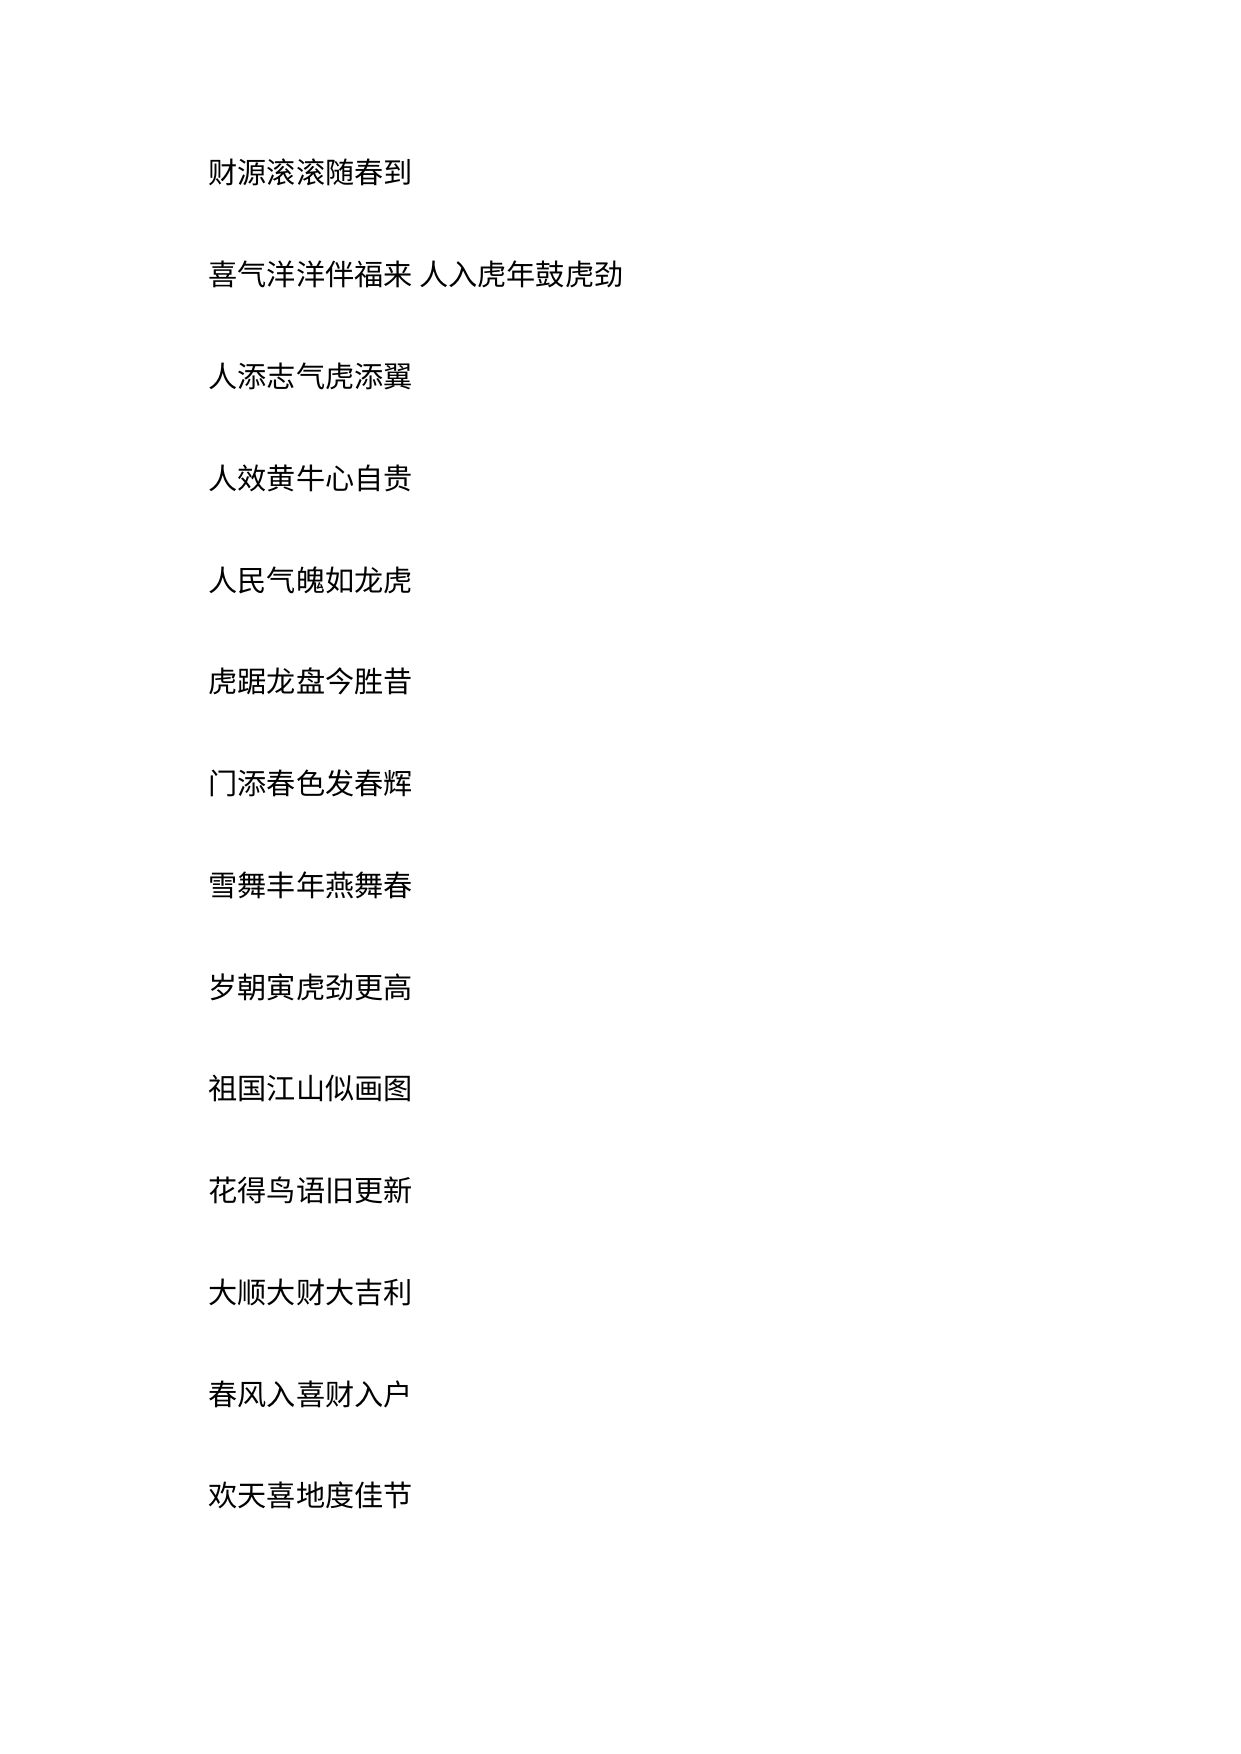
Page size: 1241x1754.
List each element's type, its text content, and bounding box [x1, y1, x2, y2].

text 财源滚滚随春到 [150, 150, 1090, 192]
text 大顺大财大吉利 [150, 1269, 1090, 1312]
text 人效黄牛心自贵 [150, 455, 1090, 498]
text 虎踞龙盘今胜昔 [150, 659, 1090, 701]
text 人添志气虎添翼 [150, 353, 1090, 396]
text 喜气洋洋伴福来 人入虎年鼓虎劲 [150, 252, 1090, 294]
text 祖国江山似画图 [150, 1066, 1090, 1108]
text 门添春色发春辉 [150, 761, 1090, 803]
text 雪舞丰年燕舞春 [150, 862, 1090, 905]
text 人民气魄如龙虎 [150, 557, 1090, 599]
text 春风入喜财入户 [150, 1371, 1090, 1413]
text 欢天喜地度佳节 [150, 1473, 1090, 1515]
text 岁朝寅虎劲更高 [150, 964, 1090, 1006]
text 花得鸟语旧更新 [150, 1168, 1090, 1210]
